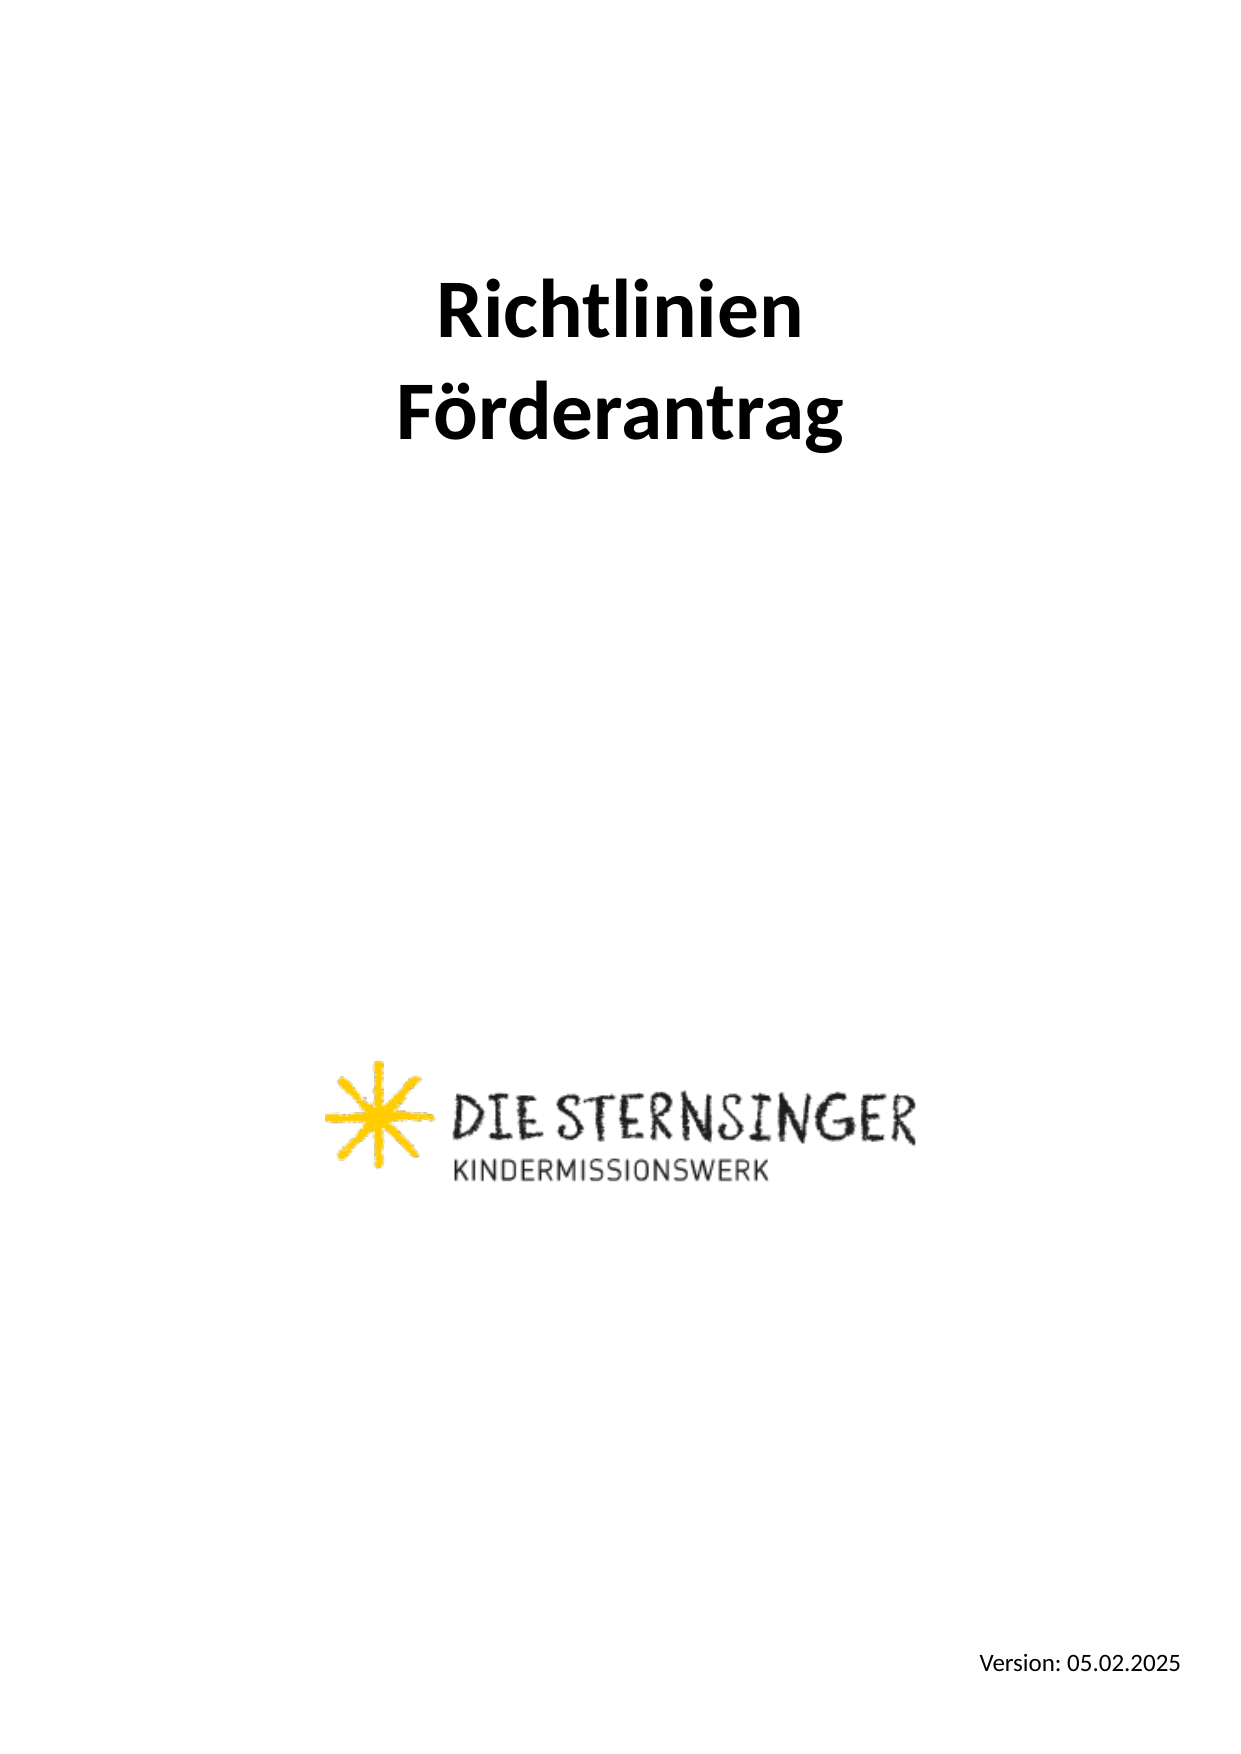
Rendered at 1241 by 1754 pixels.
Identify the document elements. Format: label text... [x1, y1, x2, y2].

picture [325, 1060, 916, 1183]
text Richtlinien [59, 256, 1181, 358]
text Förderantrag [59, 358, 1181, 460]
